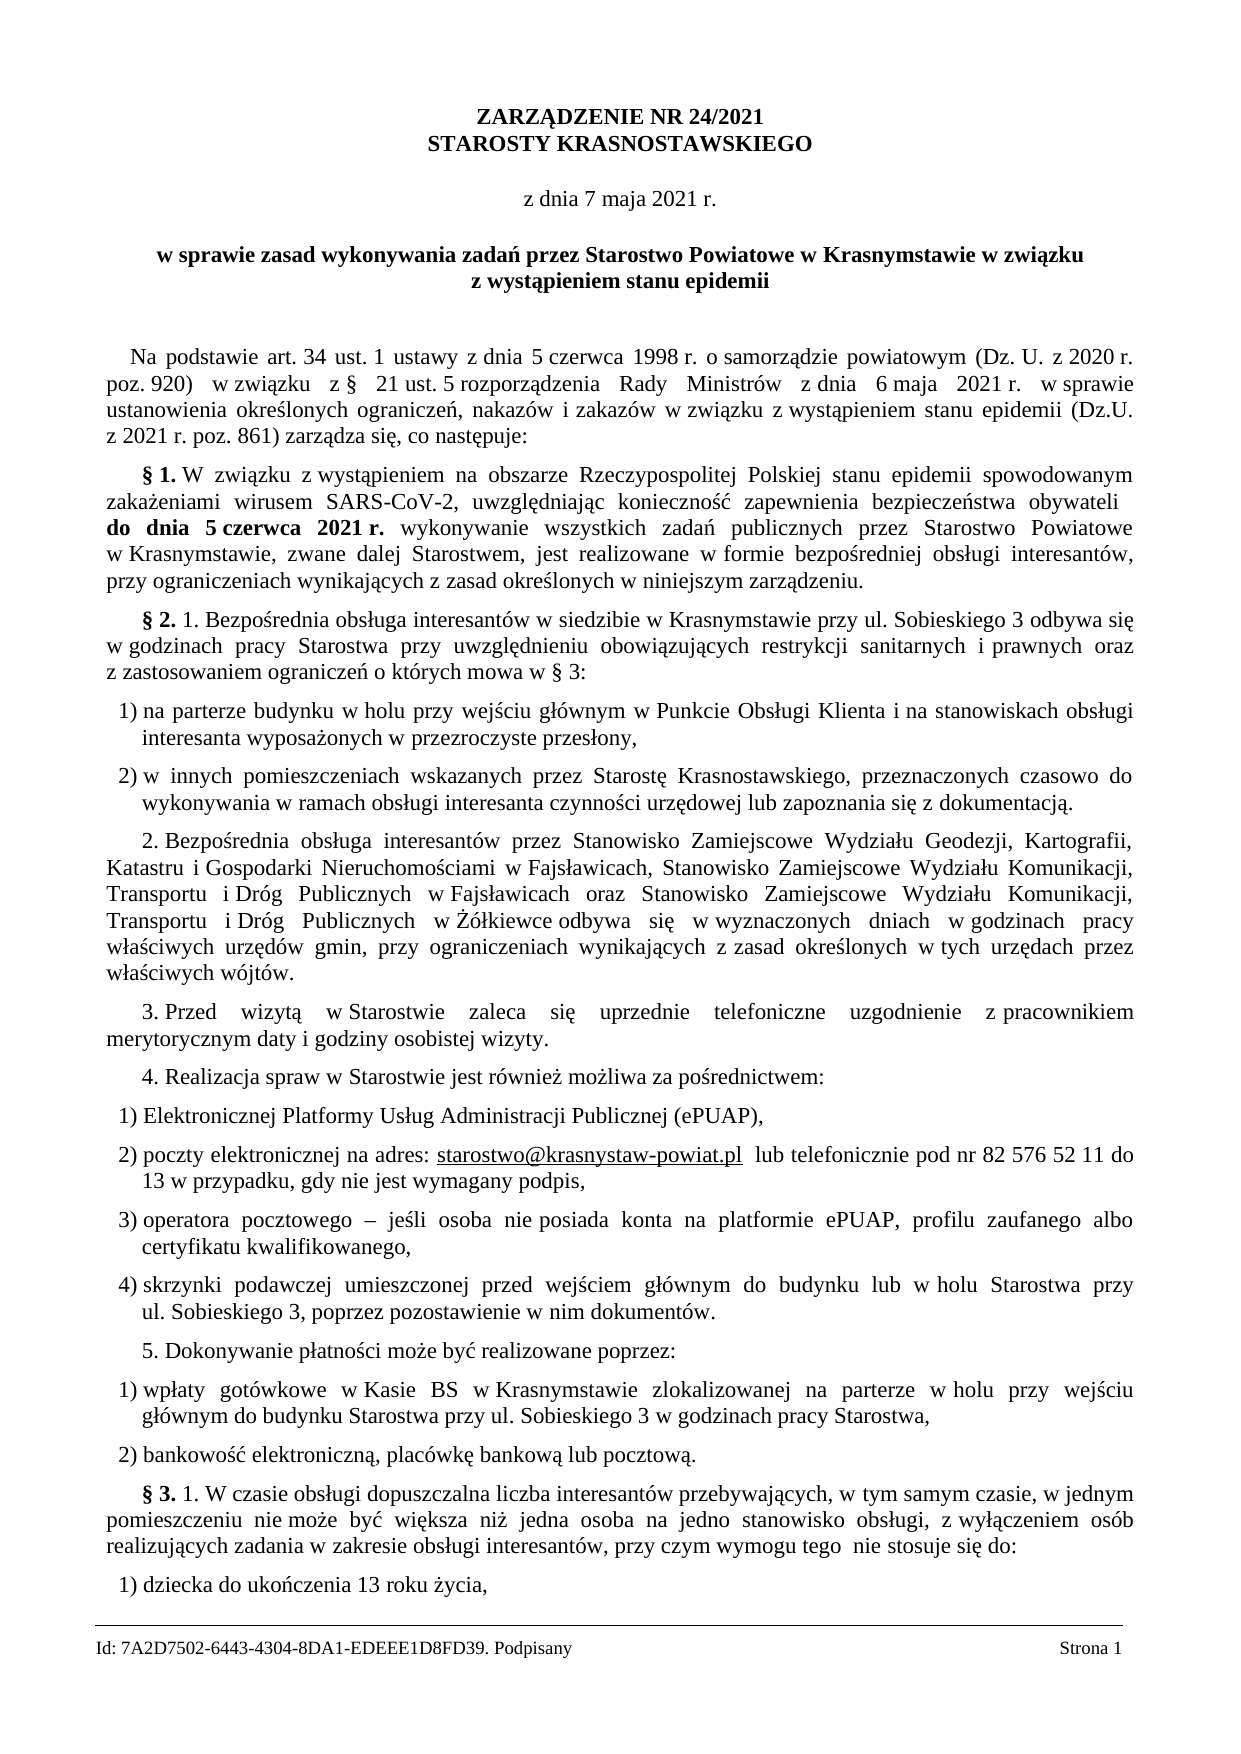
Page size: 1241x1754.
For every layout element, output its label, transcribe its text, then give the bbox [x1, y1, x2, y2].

text 5. Dokonywanie płatności może być realizowane poprzez: [106, 1337, 1134, 1363]
text Na podstawie art. 34 ust. 1 ustawy z dnia 5 czerwca 1998 r. o samorządzie powiatowym (Dz. U. z 2020 r. poz. 920) w związku z § 21 ust. 5 rozporządzenia Rady Ministrów z dnia 6 maja 2021 r. w sprawie ustanowienia określonych ograniczeń, nakazów i zakazów w związku z wystąpieniem stanu epidemii (Dz.U. z 2021 r. poz. 861) zarządza się, co następuje: [106, 343, 1134, 449]
text 4) skrzynki podawczej umieszczonej przed wejściem głównym do budynku lub w holu Starostwa przy ul. Sobieskiego 3, poprzez pozostawienie w nim dokumentów. [118, 1272, 1134, 1324]
text § 2. 1. Bezpośrednia obsługa interesantów w siedzibie w Krasnymstawie przy ul. Sobieskiego 3 odbywa się w godzinach pracy Starostwa przy uwzględnieniu obowiązujących restrykcji sanitarnych i prawnych oraz z zastosowaniem ograniczeń o których mowa w § 3: [106, 606, 1134, 685]
text 2. Bezpośrednia obsługa interesantów przez Stanowisko Zamiejscowe Wydziału Geodezji, Kartografii, Katastru i Gospodarki Nieruchomościami w Fajsławicach, Stanowisko Zamiejscowe Wydziału Komunikacji, Transportu i Dróg Publicznych w Fajsławicach oraz Stanowisko Zamiejscowe Wydziału Komunikacji, Transportu i Dróg Publicznych w Żółkiewce odbywa się w wyznaczonych dniach w godzinach pracy właściwych urzędów gmin, przy ograniczeniach wynikających z zasad określonych w tych urzędach przez właściwych wójtów. [106, 828, 1134, 986]
text 3) operatora pocztowego – jeśli osoba nie posiada konta na platformie ePUAP, profilu zaufanego albo certyfikatu kwalifikowanego, [118, 1206, 1134, 1259]
text 2) w innych pomieszczeniach wskazanych przez Starostę Krasnostawskiego, przeznaczonych czasowo do wykonywania w ramach obsługi interesanta czynności urzędowej lub zapoznania się z dokumentacją. [118, 762, 1134, 815]
text 1) dziecka do ukończenia 13 roku życia, [118, 1571, 1134, 1598]
text § 3. 1. W czasie obsługi dopuszczalna liczba interesantów przebywających, w tym samym czasie, w jednym pomieszczeniu nie może być większa niż jedna osoba na jedno stanowisko obsługi, z wyłączeniem osób realizujących zadania w zakresie obsługi interesantów, przy czym wymogu tego nie stosuje się do: [106, 1480, 1134, 1559]
text 2) bankowość elektroniczną, placówkę bankową lub pocztową. [118, 1441, 1134, 1467]
text 1) na parterze budynku w holu przy wejściu głównym w Punkcie Obsługi Klienta i na stanowiskach obsługi interesanta wyposażonych w przezroczyste przesłony, [118, 697, 1134, 750]
text w sprawie zasad wykonywania zadań przez Starostwo Powiatowe w Krasnymstawie w związku z wystąpieniem stanu epidemii [106, 241, 1134, 293]
text Zarządzenie Nr 24/2021 Starosty Krasnostawskiego [106, 103, 1134, 156]
text z dnia 7 maja 2021 r. [106, 185, 1134, 212]
text 1) Elektronicznej Platformy Usług Administracji Publicznej (ePUAP), [118, 1102, 1134, 1129]
text 1) wpłaty gotówkowe w Kasie BS w Krasnymstawie zlokalizowanej na parterze w holu przy wejściu głównym do budynku Starostwa przy ul. Sobieskiego 3 w godzinach pracy Starostwa, [118, 1376, 1134, 1428]
text § 1. W związku z wystąpieniem na obszarze Rzeczypospolitej Polskiej stanu epidemii spowodowanym zakażeniami wirusem SARS-CoV-2, uwzględniając konieczność zapewnienia bezpieczeństwa obywateli do dnia 5 czerwca 2021 r. wykonywanie wszystkich zadań publicznych przez Starostwo Powiatowe w Krasnymstawie, zwane dalej Starostwem, jest realizowane w formie bezpośredniej obsługi interesantów, przy ograniczeniach wynikających z zasad określonych w niniejszym zarządzeniu. [106, 461, 1134, 593]
text 2) poczty elektronicznej na adres: starostwo@krasnystaw-powiat.pl lub telefonicznie pod nr 82 576 52 11 do 13 w przypadku, gdy nie jest wymagany podpis, [118, 1141, 1134, 1194]
text 4. Realizacja spraw w Starostwie jest również możliwa za pośrednictwem: [106, 1063, 1134, 1090]
text 3. Przed wizytą w Starostwie zaleca się uprzednie telefoniczne uzgodnienie z pracownikiem merytorycznym daty i godziny osobistej wizyty. [106, 998, 1134, 1051]
